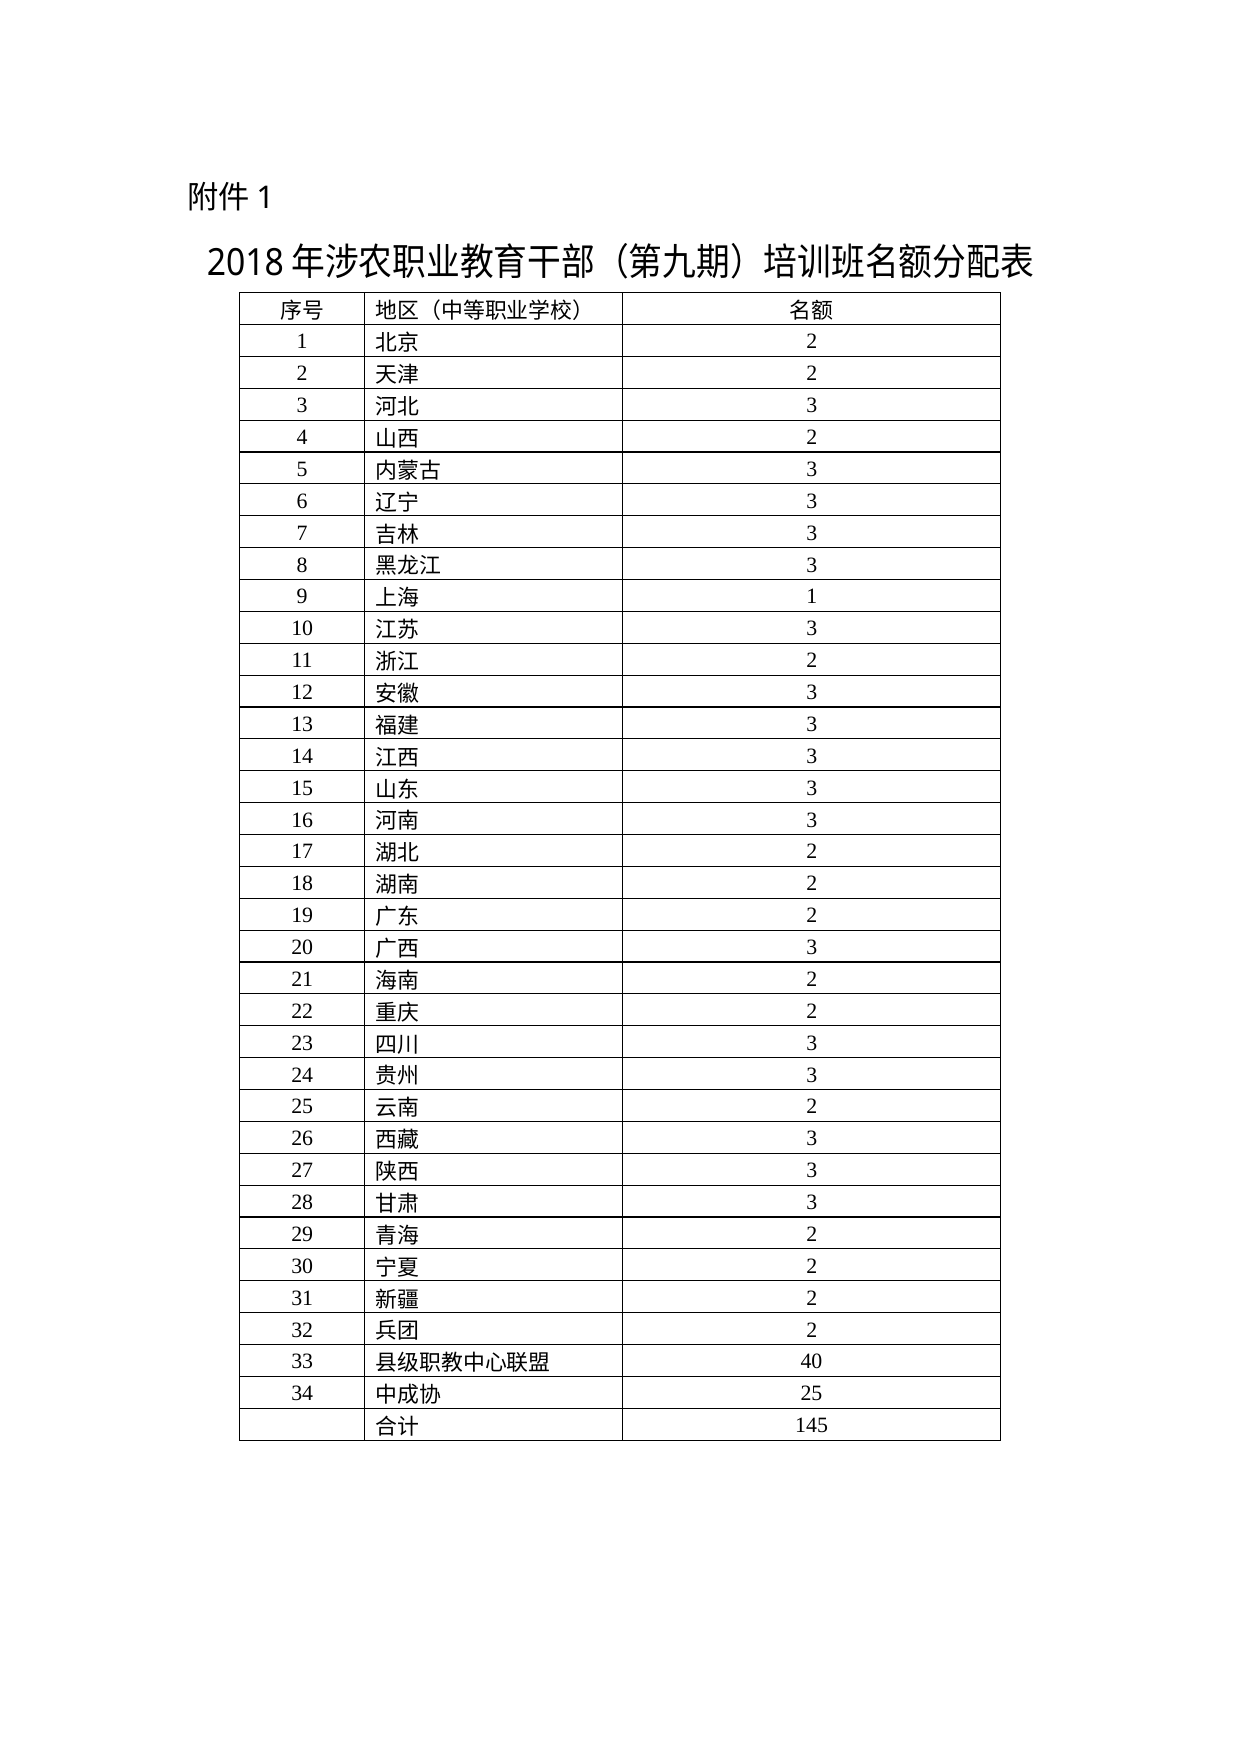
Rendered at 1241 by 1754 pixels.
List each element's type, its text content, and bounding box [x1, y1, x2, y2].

table_cell 北京 [365, 325, 622, 356]
table_cell 15 [240, 771, 364, 802]
table_cell 江西 [365, 739, 622, 770]
table_cell 24 [240, 1058, 364, 1089]
table_cell 福建 [365, 708, 622, 738]
table_cell 32 [240, 1313, 364, 1344]
table_cell 2 [623, 963, 1000, 993]
table_cell 3 [623, 1026, 1000, 1057]
table_cell 3 [623, 1154, 1000, 1184]
table_cell 22 [240, 994, 364, 1025]
table_cell 33 [240, 1345, 364, 1376]
table_cell 2 [623, 1281, 1000, 1312]
table_header 地区（中等职业学校） [365, 293, 622, 324]
table_cell 3 [623, 1122, 1000, 1153]
table_cell 30 [240, 1249, 364, 1280]
table_cell 2 [623, 1090, 1000, 1121]
table_cell 3 [623, 548, 1000, 579]
table_cell 31 [240, 1281, 364, 1312]
table_cell 21 [240, 963, 364, 993]
table_cell 28 [240, 1186, 364, 1216]
table_cell 2 [623, 1249, 1000, 1280]
table_cell 9 [240, 580, 364, 611]
text 2018年涉农职业教育干部（第九期）培训班名额分配表 [187, 227, 1053, 292]
table_cell 广西 [365, 931, 622, 961]
table_cell 3 [623, 612, 1000, 643]
table_cell 河南 [365, 803, 622, 834]
table_cell 黑龙江 [365, 548, 622, 579]
table_cell 3 [623, 676, 1000, 706]
table_cell 合计 [365, 1409, 622, 1439]
table_cell 县级职教中心联盟 [365, 1345, 622, 1376]
table_cell 江苏 [365, 612, 622, 643]
text 附件1 [187, 162, 1053, 227]
table_cell 甘肃 [365, 1186, 622, 1216]
table_cell 浙江 [365, 644, 622, 674]
table_cell 29 [240, 1218, 364, 1248]
table_cell 25 [240, 1090, 364, 1121]
table_cell 3 [623, 389, 1000, 419]
table_cell 3 [623, 931, 1000, 961]
table_cell 3 [623, 484, 1000, 515]
table_cell 吉林 [365, 516, 622, 547]
table_cell 1 [240, 325, 364, 356]
table_cell 40 [623, 1345, 1000, 1376]
table_cell 重庆 [365, 994, 622, 1025]
table_cell 11 [240, 644, 364, 674]
table_cell 内蒙古 [365, 453, 622, 483]
table_cell 26 [240, 1122, 364, 1153]
table_cell 4 [240, 421, 364, 451]
table_cell 山东 [365, 771, 622, 802]
table_cell 6 [240, 484, 364, 515]
table_cell 山西 [365, 421, 622, 451]
table_cell 海南 [365, 963, 622, 993]
table_cell 2 [623, 325, 1000, 356]
table_cell 3 [623, 739, 1000, 770]
table_cell 10 [240, 612, 364, 643]
table_cell 13 [240, 708, 364, 738]
table_cell 3 [623, 708, 1000, 738]
table_header 序号 [240, 293, 364, 324]
table_cell 16 [240, 803, 364, 834]
table_cell 中成协 [365, 1377, 622, 1408]
table_cell 湖南 [365, 867, 622, 898]
table_cell 2 [240, 357, 364, 388]
table_cell 1 [623, 580, 1000, 611]
table_cell 天津 [365, 357, 622, 388]
table_cell 27 [240, 1154, 364, 1184]
table_cell 2 [623, 1313, 1000, 1344]
table_cell 上海 [365, 580, 622, 611]
table_cell 新疆 [365, 1281, 622, 1312]
table_cell 3 [623, 516, 1000, 547]
table_cell 5 [240, 453, 364, 483]
table_cell 18 [240, 867, 364, 898]
table_cell 25 [623, 1377, 1000, 1408]
table_cell 广东 [365, 899, 622, 929]
table_cell 2 [623, 421, 1000, 451]
table_cell 贵州 [365, 1058, 622, 1089]
table_cell 3 [623, 1058, 1000, 1089]
table_cell 8 [240, 548, 364, 579]
table_cell 14 [240, 739, 364, 770]
table_cell 3 [623, 771, 1000, 802]
table_cell 3 [623, 803, 1000, 834]
table_cell 青海 [365, 1218, 622, 1248]
table_cell 7 [240, 516, 364, 547]
table_cell 145 [623, 1409, 1000, 1439]
table_cell 兵团 [365, 1313, 622, 1344]
table_cell 2 [623, 835, 1000, 866]
table_cell 湖北 [365, 835, 622, 866]
table_header 名额 [623, 293, 1000, 324]
table_cell 2 [623, 899, 1000, 929]
table_cell 2 [623, 357, 1000, 388]
table_cell 河北 [365, 389, 622, 419]
table_cell 辽宁 [365, 484, 622, 515]
table_cell 2 [623, 644, 1000, 674]
table_cell 2 [623, 1218, 1000, 1248]
table_cell 2 [623, 867, 1000, 898]
table_cell 3 [623, 1186, 1000, 1216]
table_cell 19 [240, 899, 364, 929]
table_cell 宁夏 [365, 1249, 622, 1280]
table_cell [240, 1409, 364, 1439]
table_cell 12 [240, 676, 364, 706]
table_cell 2 [623, 994, 1000, 1025]
table_cell 17 [240, 835, 364, 866]
table_cell 3 [240, 389, 364, 419]
table_cell 23 [240, 1026, 364, 1057]
table_cell 安徽 [365, 676, 622, 706]
table_cell 西藏 [365, 1122, 622, 1153]
table_cell 陕西 [365, 1154, 622, 1184]
table_cell 四川 [365, 1026, 622, 1057]
table_cell 云南 [365, 1090, 622, 1121]
table_cell 3 [623, 453, 1000, 483]
table_cell 34 [240, 1377, 364, 1408]
table_cell 20 [240, 931, 364, 961]
